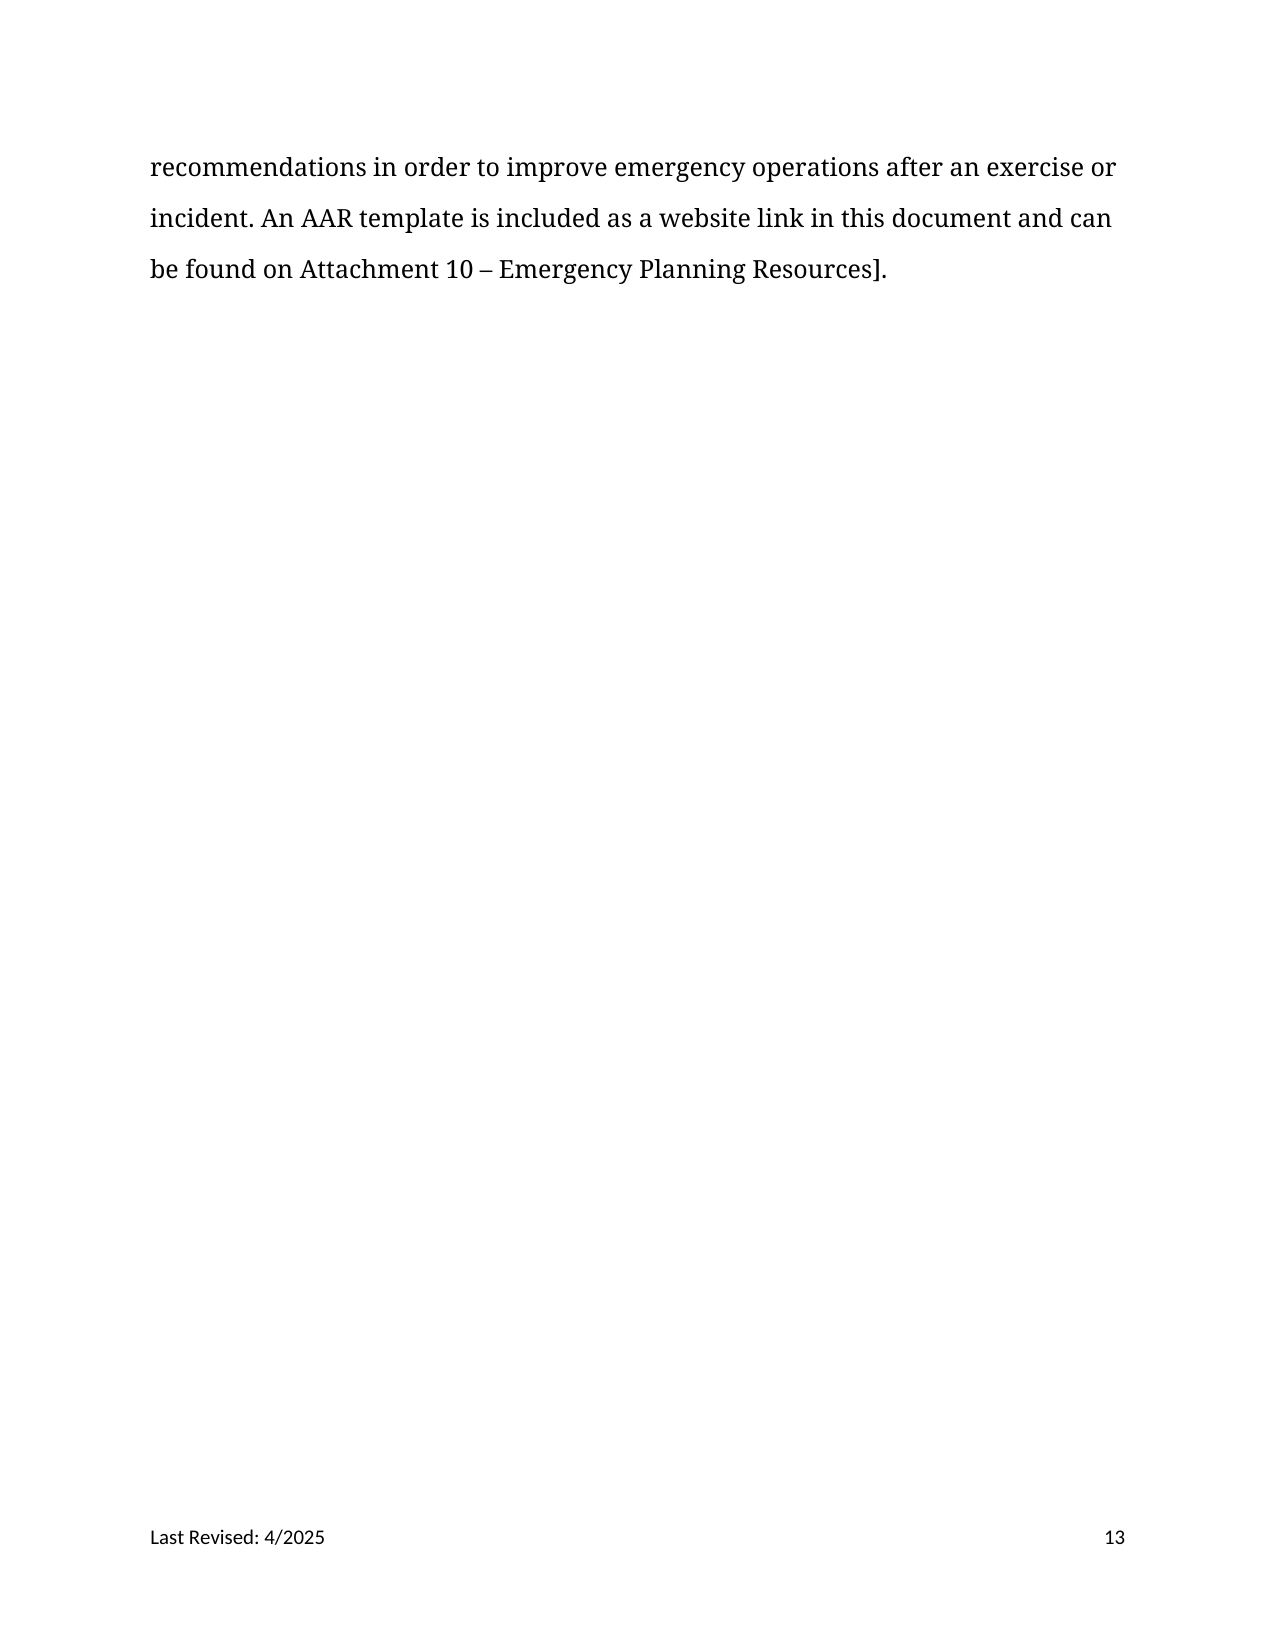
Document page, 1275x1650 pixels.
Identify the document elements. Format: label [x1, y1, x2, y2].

text [150, 150, 1125, 286]
